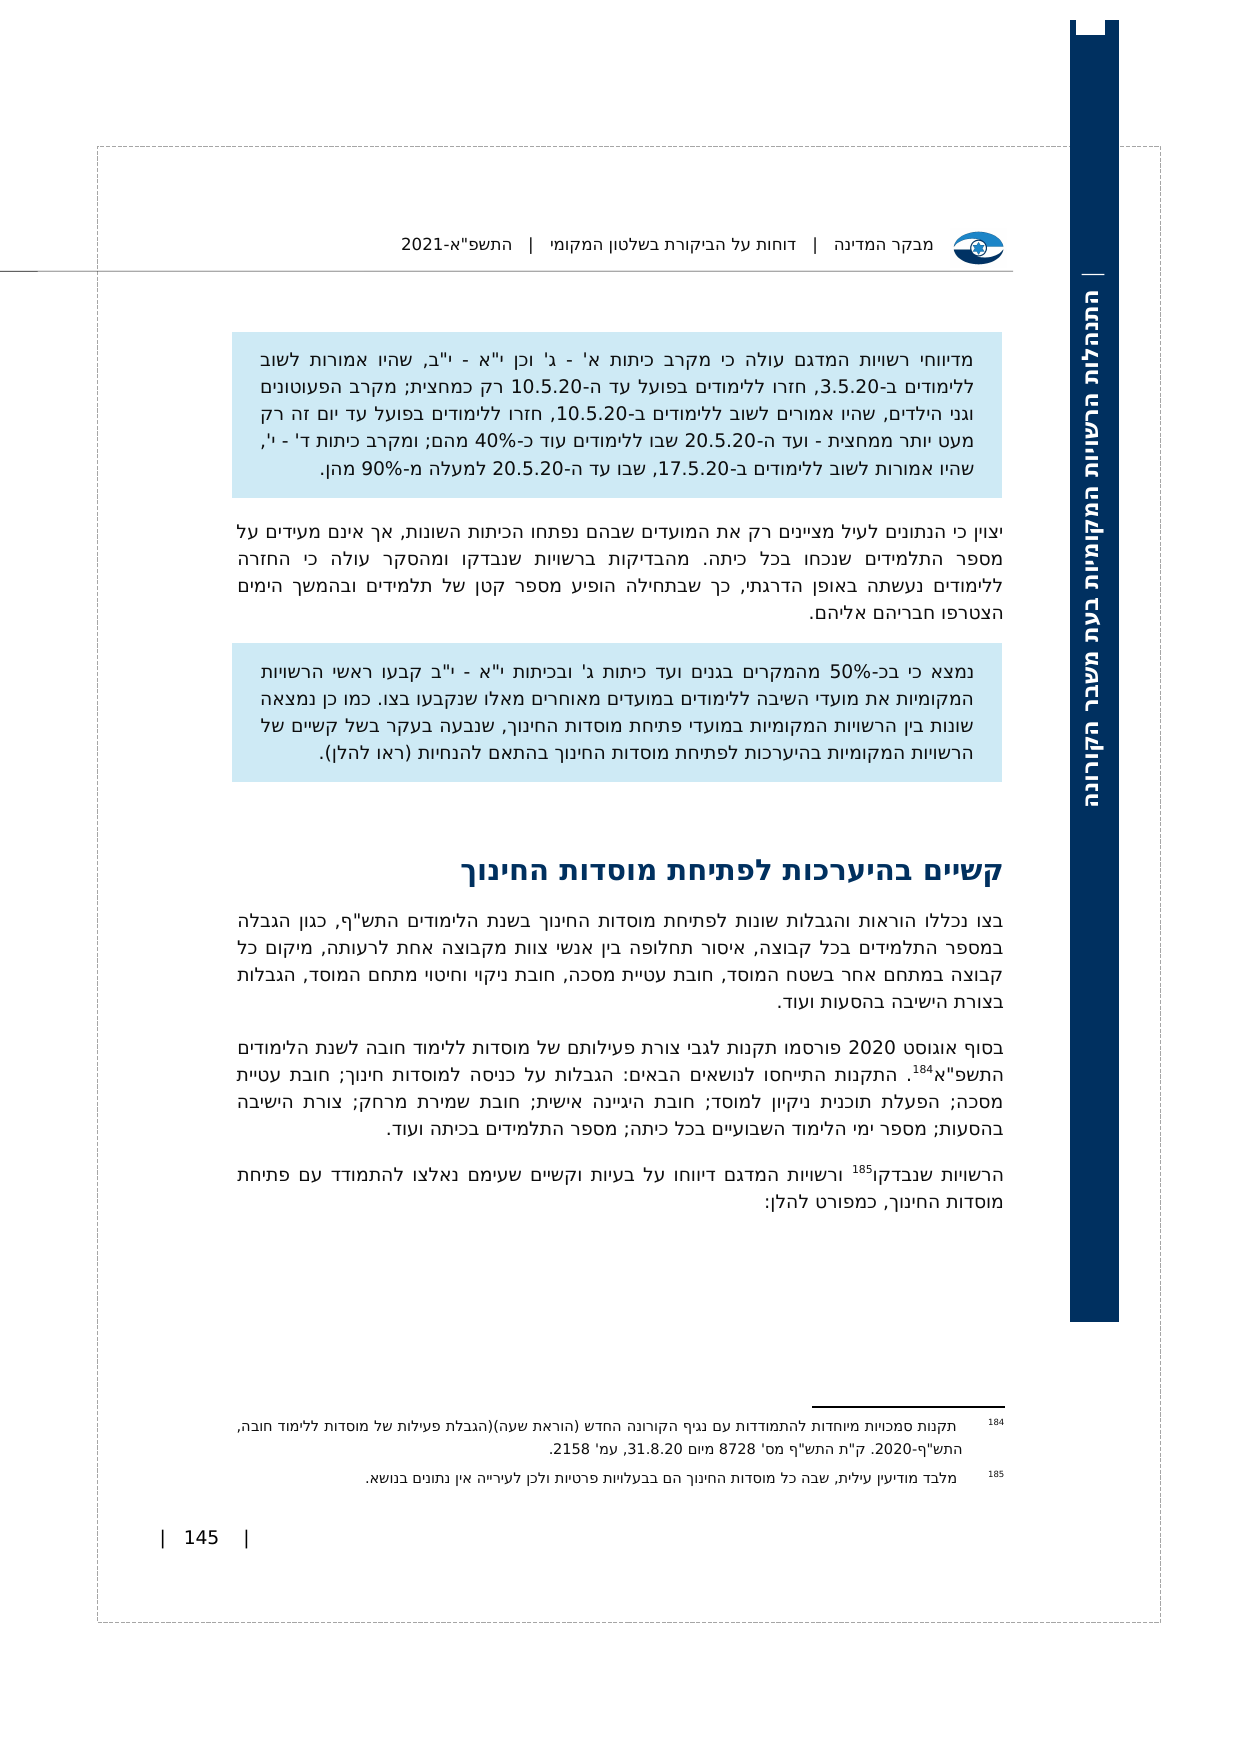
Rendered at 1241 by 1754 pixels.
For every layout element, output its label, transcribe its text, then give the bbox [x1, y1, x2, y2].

picture [950, 228, 1007, 268]
text בסוף אוגוסט 2020 פורסמו תקנות לגבי צורת פעילותם של מוסדות ללימוד חובה לשנת הלימודים התשפ"א. התקנות התייחסו לנושאים הבאים: הגבלות על כניסה למוסדות חינוך; חובת עטיית מסכה; הפעלת תוכנית ניקיון למוסד; חובת היגיינה אישית; חובת שמירת מרחק; צורת הישיבה בהסעות; מספר ימי הלימוד השבועיים בכל כיתה; מספר התלמידים בכיתה ועוד. [236, 1033, 1004, 1141]
text נמצא כי בכ-50% מהמקרים בגנים ועד כיתות ג' ובכיתות י"א - י"ב קבעו ראשי הרשויות המקומיות את מועדי השיבה ללימודים במועדים מאוחרים מאלו שנקבעו בצו. כמו כן נמצאה שונות בין הרשויות המקומיות במועדי פתיחת מוסדות החינוך, שנבעה בעקר בשל קשיים של הרשויות המקומיות בהיערכות לפתיחת מוסדות החינוך בהתאם להנחיות (ראו להלן). [237, 648, 997, 777]
text בצו נכללו הוראות והגבלות שונות לפתיחת מוסדות החינוך בשנת הלימודים התש"ף, כגון הגבלה במספר התלמידים בכל קבוצה, איסור תחלופה בין אנשי צוות מקבוצה אחת לרעותה, מיקום כל קבוצה במתחם אחר בשטח המוסד, חובת עטיית מסכה, חובת ניקוי וחיטוי מתחם המוסד, הגבלות בצורת הישיבה בהסעות ועוד. [236, 906, 1004, 1014]
text מדיווחי רשויות המדגם עולה כי מקרב כיתות א' - ג' וכן י"א - י"ב, שהיו אמורות לשוב ללימודים ב-3.5.20, חזרו ללימודים בפועל עד ה-10.5.20 רק כמחצית; מקרב הפעוטונים וגני הילדים, שהיו אמורים לשוב ללימודים ב-10.5.20, חזרו ללימודים בפועל עד יום זה רק מעט יותר ממחצית - ועד ה-20.5.20 שבו ללימודים עוד כ-40% מהם; ומקרב כיתות ד' - י', שהיו אמורות לשוב ללימודים ב-17.5.20, שבו עד ה-20.5.20 למעלה מ-90% מהן. [237, 337, 997, 493]
text הרשויות שנבדקו ורשויות המדגם דיווחו על בעיות וקשיים שעימם נאלצו להתמודד עם פתיחת מוסדות החינוך, כמפורט להלן: [236, 1160, 1004, 1214]
text קשיים בהיערכות לפתיחת מוסדות החינוך [236, 853, 1004, 887]
text יצוין כי הנתונים לעיל מציינים רק את המועדים שבהם נפתחו הכיתות השונות, אך אינם מעידים על מספר התלמידים שנכחו בכל כיתה. מהבדיקות ברשויות שנבדקו ומהסקר עולה כי החזרה ללימודים נעשתה באופן הדרגתי, כך שבתחילה הופיע מספר קטן של תלמידים ובהמשך הימים הצטרפו חבריהם אליהם. [236, 516, 1004, 625]
